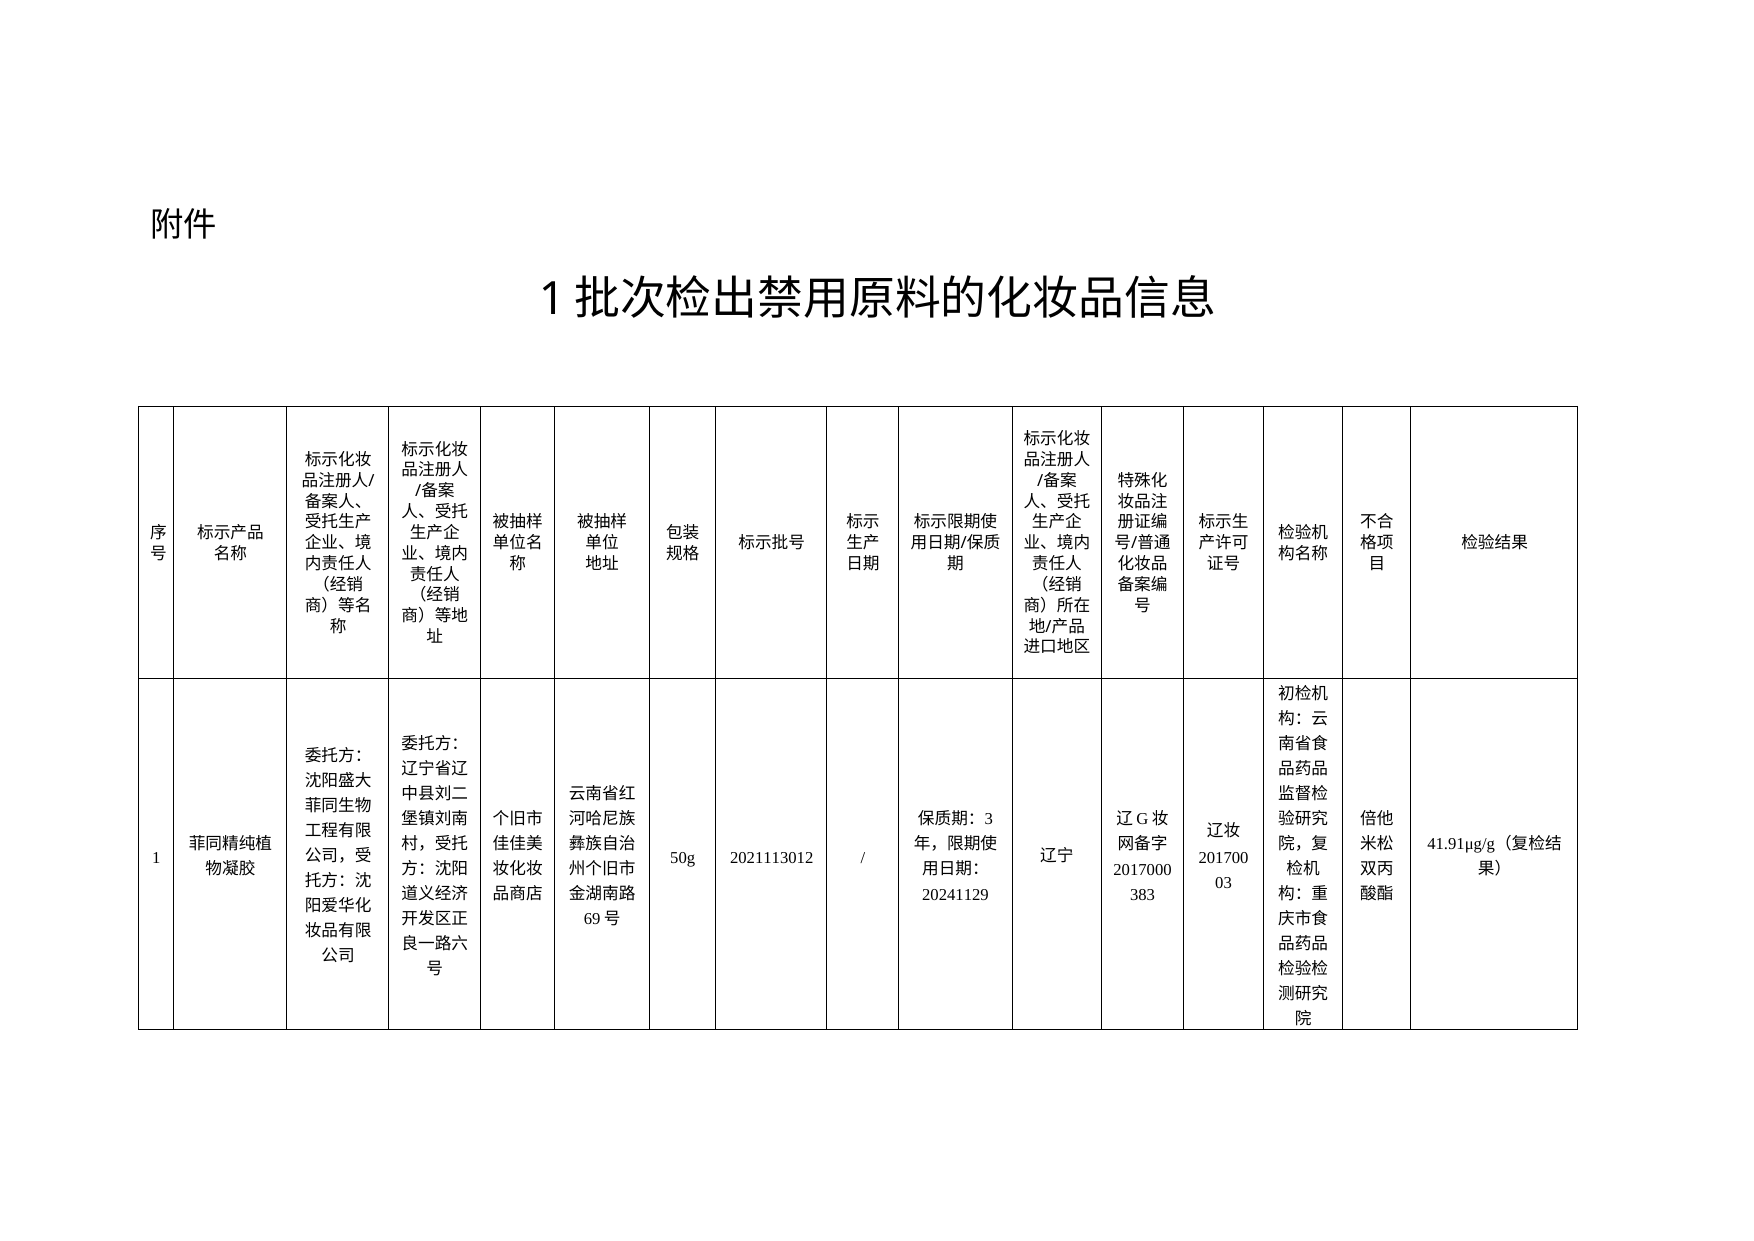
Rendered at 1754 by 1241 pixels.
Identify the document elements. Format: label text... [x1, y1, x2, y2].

table_header 不合格项目 [1343, 407, 1410, 678]
table_header 被抽样 单位 地址 [555, 407, 649, 678]
table_header 检验机构名称 [1264, 407, 1342, 678]
table_cell 辽妆20170003 [1184, 679, 1263, 1029]
table_cell 云南省红河哈尼族彝族自治州个旧市金湖南路69号 [555, 679, 649, 1029]
table_cell 个旧市佳佳美妆化妆品商店 [481, 679, 554, 1029]
table_cell 41.91μg/g（复检结果） [1411, 679, 1577, 1029]
table_header 特殊化妆品注册证编号/普通化妆品备案编号 [1102, 407, 1183, 678]
table_header 标示化妆品注册人/备案人、受托生产企业、境内责任人（经销商）所在地/产品进口地区 [1013, 407, 1101, 678]
table_cell 50g [650, 679, 715, 1029]
table_cell 辽宁 [1013, 679, 1101, 1029]
table_header 标示生产日期 [827, 407, 898, 678]
table_cell 委托方：沈阳盛大菲同生物工程有限公司，受托方：沈阳爱华化妆品有限公司 [287, 679, 388, 1029]
table_cell 保质期：3年，限期使用日期：20241129 [899, 679, 1012, 1029]
table_header 序号 [139, 407, 173, 678]
table_cell 2021113012 [716, 679, 826, 1029]
text 1批次检出禁用原料的化妆品信息 [150, 246, 1604, 343]
table_header 被抽样单位名称 [481, 407, 554, 678]
table_header 标示产品 名称 [174, 407, 286, 678]
table_header 标示生产许可证号 [1184, 407, 1263, 678]
table_cell 1 [139, 679, 173, 1029]
table_cell 菲同精纯植物凝胶 [174, 679, 286, 1029]
table_header 标示化妆品注册人/备案人、受托生产企业、境内责任人（经销商）等地址 [389, 407, 480, 678]
table_header 检验结果 [1411, 407, 1577, 678]
table_cell 委托方：辽宁省辽中县刘二堡镇刘南村，受托方：沈阳道义经济开发区正良一路六号 [389, 679, 480, 1029]
table_header 包装规格 [650, 407, 715, 678]
table_cell 初检机构：云南省食品药品监督检验研究院，复检机构：重庆市食品药品检验检测研究院 [1264, 679, 1342, 1029]
text 附件 [150, 198, 1604, 246]
table_cell 倍他米松双丙酸酯 [1343, 679, 1410, 1029]
table_cell / [827, 679, 898, 1029]
table_header 标示限期使用日期/保质期 [899, 407, 1012, 678]
table_header 标示化妆品注册人/备案人、受托生产企业、境内责任人（经销商）等名称 [287, 407, 388, 678]
table_header 标示批号 [716, 407, 826, 678]
table_cell 辽G妆网备字2017000383 [1102, 679, 1183, 1029]
